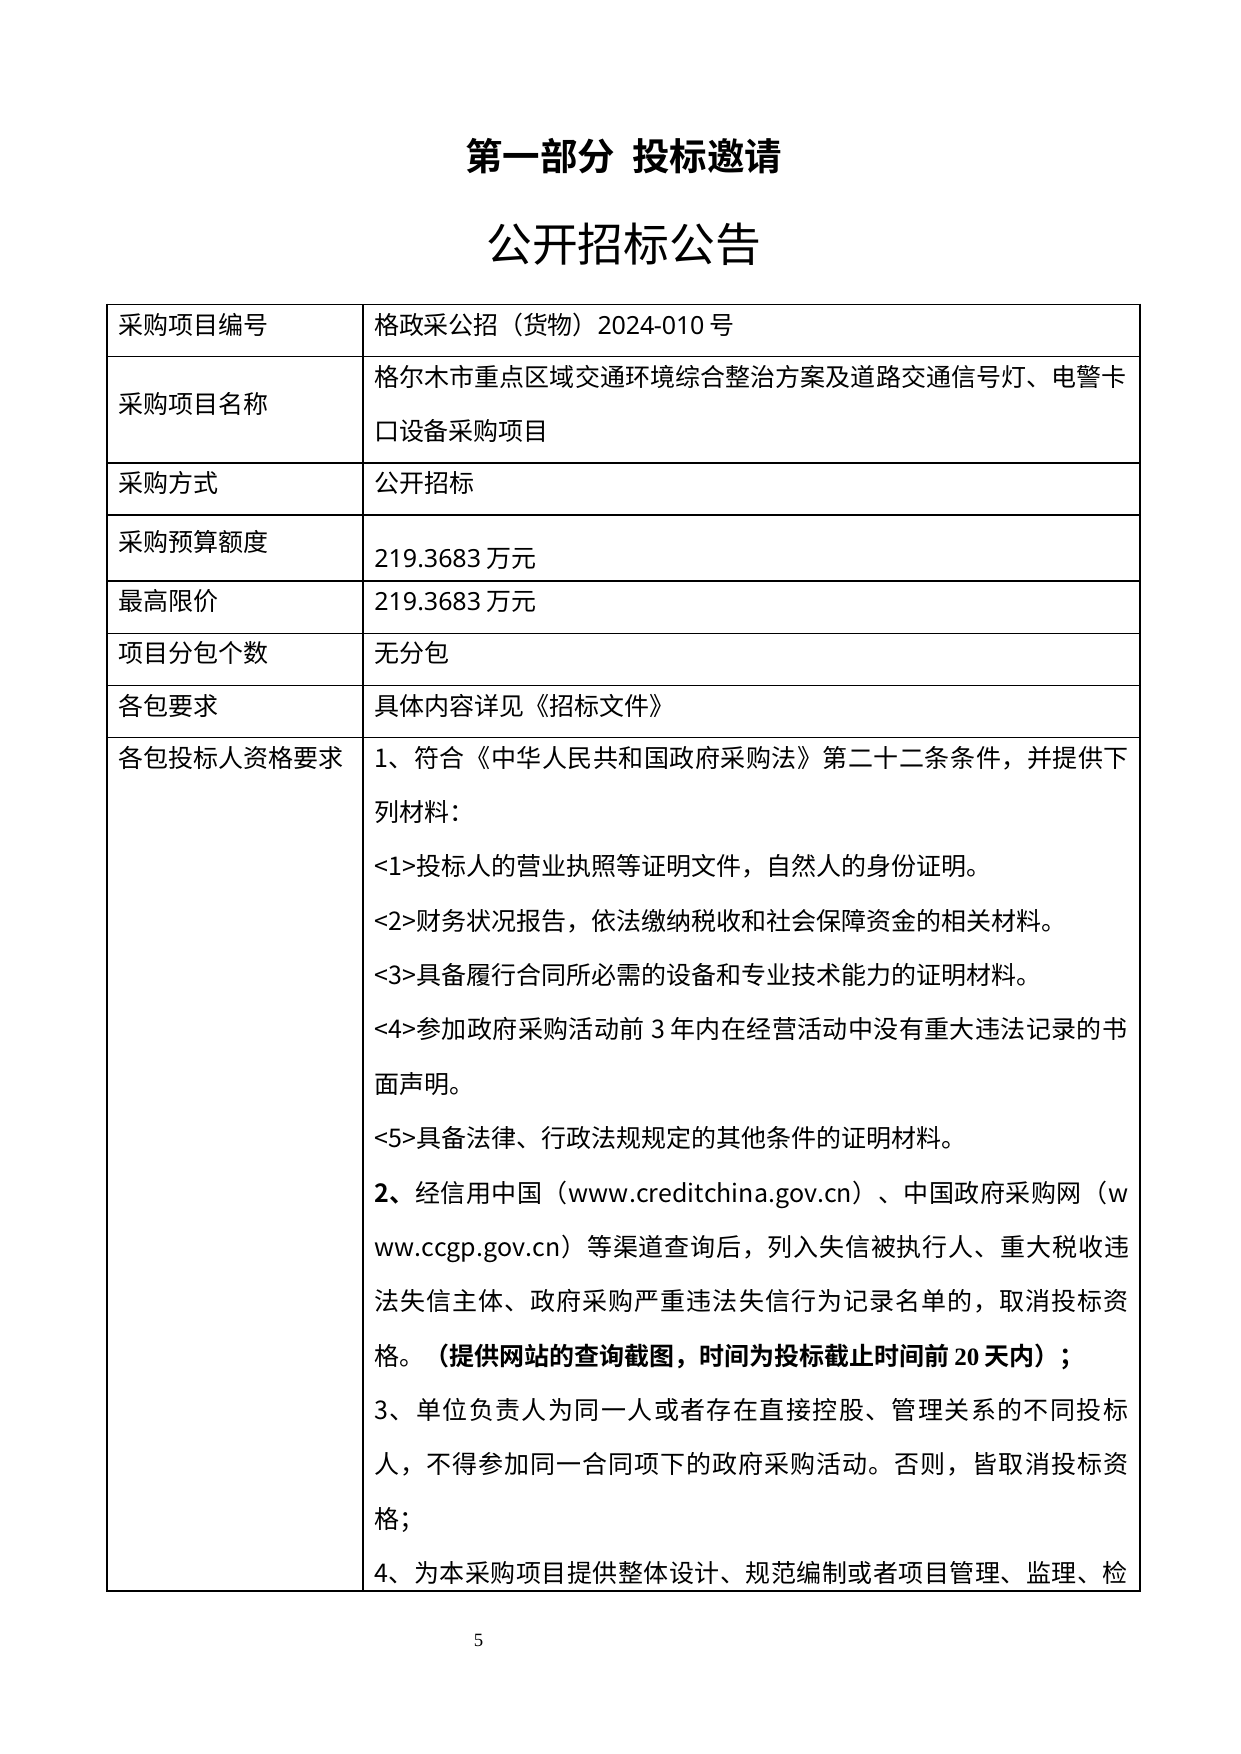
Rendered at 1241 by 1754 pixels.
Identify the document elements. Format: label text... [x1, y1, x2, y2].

table_cell 各包投标人资格要求 [108, 738, 362, 1590]
text 公开招标公告 [120, 208, 1127, 275]
table_cell 具体内容详见《招标文件》 [364, 686, 1139, 737]
table_header 采购项目编号 [108, 305, 362, 356]
table_cell 219.3683万元 [364, 516, 1139, 580]
title 第一部分 投标邀请 [120, 127, 1127, 181]
table_header 格政采公招（货物）2024-010号 [364, 305, 1139, 356]
table_cell 项目分包个数 [108, 634, 362, 684]
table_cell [364, 738, 1139, 1590]
table_cell 格尔木市重点区域交通环境综合整治方案及道路交通信号灯、电警卡口设备采购项目 [364, 357, 1139, 462]
table_cell 采购方式 [108, 464, 362, 514]
table_cell 无分包 [364, 634, 1139, 684]
table_cell 采购预算额度 [108, 516, 362, 580]
table_cell 公开招标 [364, 464, 1139, 514]
table_cell 采购项目名称 [108, 357, 362, 462]
table_cell 各包要求 [108, 686, 362, 737]
table_cell 最高限价 [108, 582, 362, 632]
table_cell 219.3683万元 [364, 582, 1139, 632]
